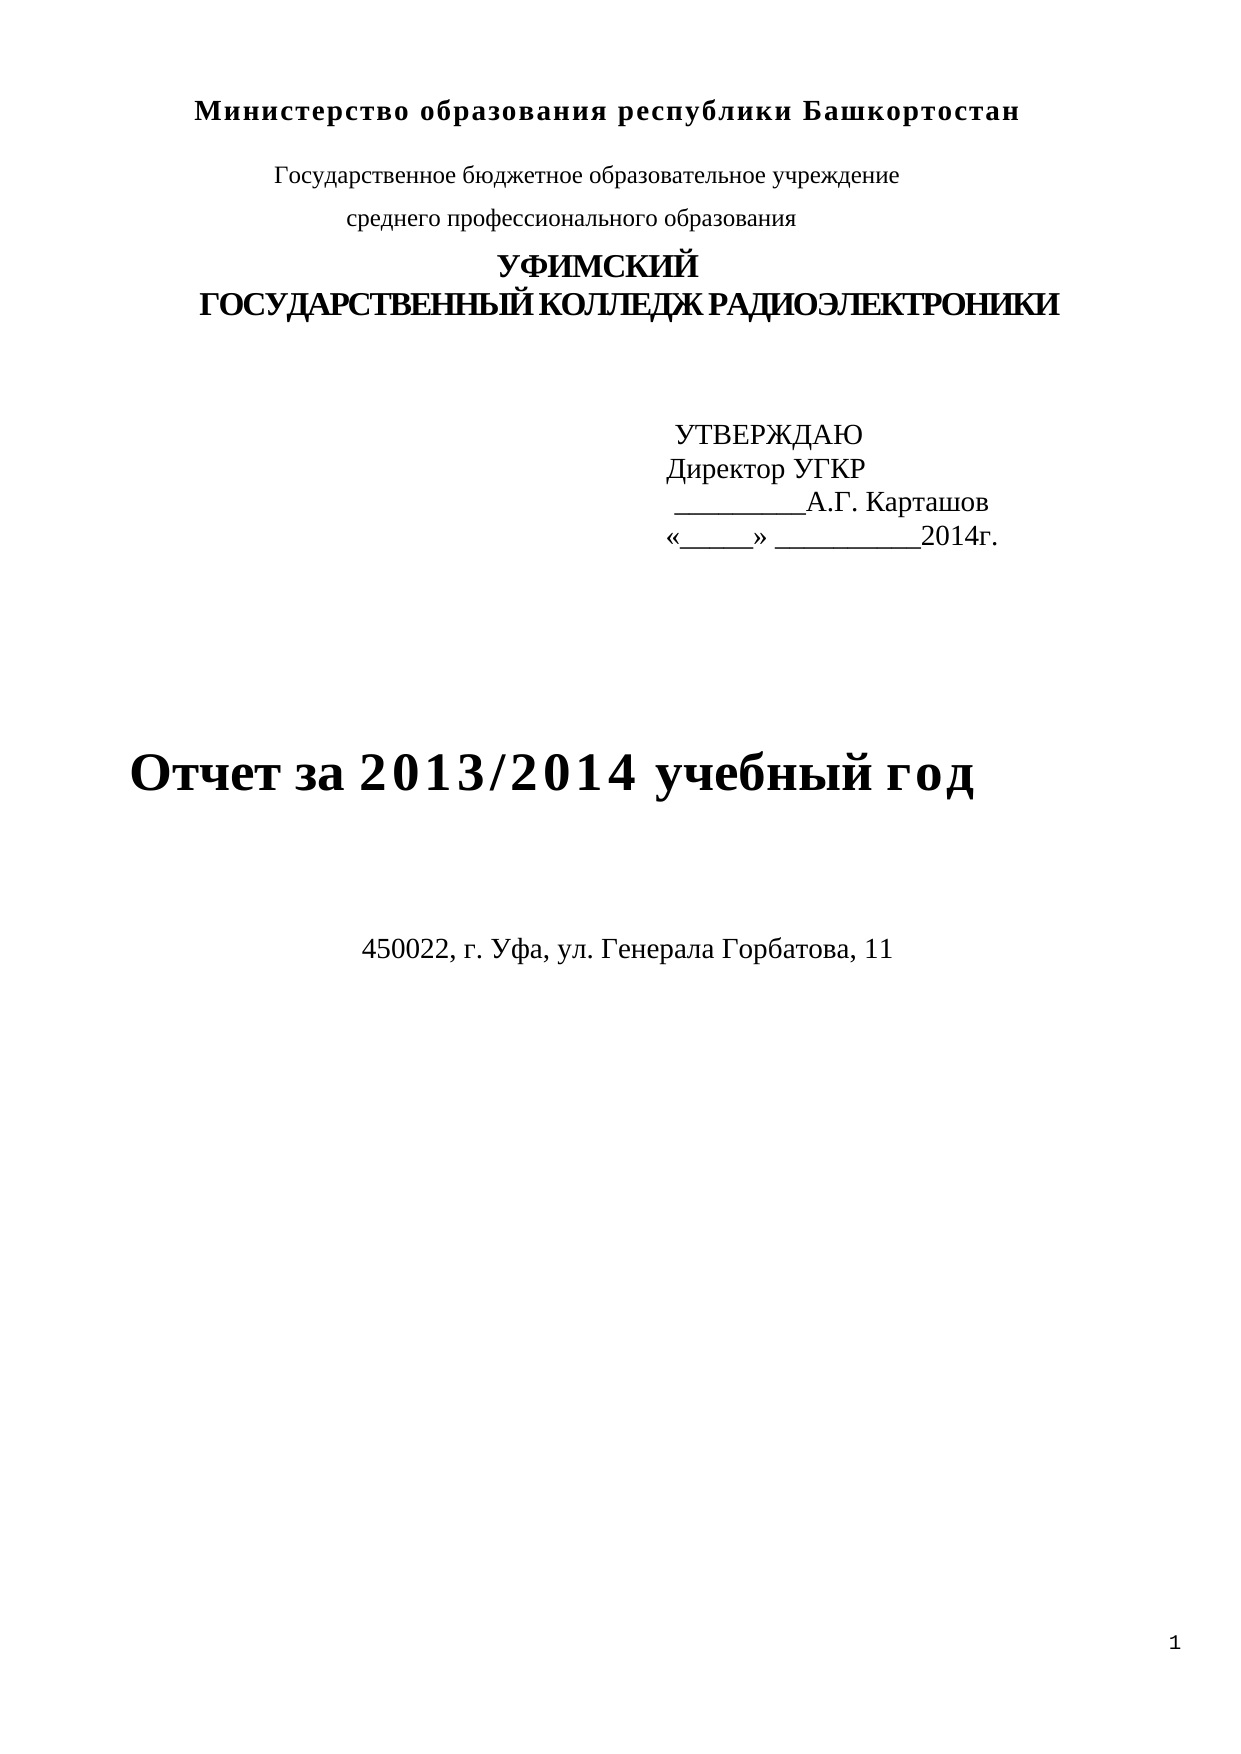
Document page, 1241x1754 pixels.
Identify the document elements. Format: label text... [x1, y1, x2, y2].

text Директор УГКР [74, 451, 1181, 484]
text Отчет за 2013/2014 учебный год [74, 739, 1181, 802]
subtitle Государственное бюджетное образовательное учреждение [74, 160, 1181, 188]
text «_____» __________2014г. [74, 518, 1181, 551]
subtitle УФИМСКИЙ [15, 246, 1181, 284]
text УТВЕРЖДАЮ [74, 417, 1181, 451]
text _________А.Г. Карташов [74, 484, 1181, 518]
subtitle ГОСУДАРСТВЕННЫЙ КОЛЛЕДЖ РАДИОЭЛЕКТРОНИКИ [74, 284, 1181, 323]
text 450022, г. Уфа, ул. Генерала Горбатова, 11 [74, 931, 1181, 964]
title Министерство образования республики Башкортостан [15, 93, 1181, 126]
subtitle среднего профессионального образования [15, 203, 1181, 232]
